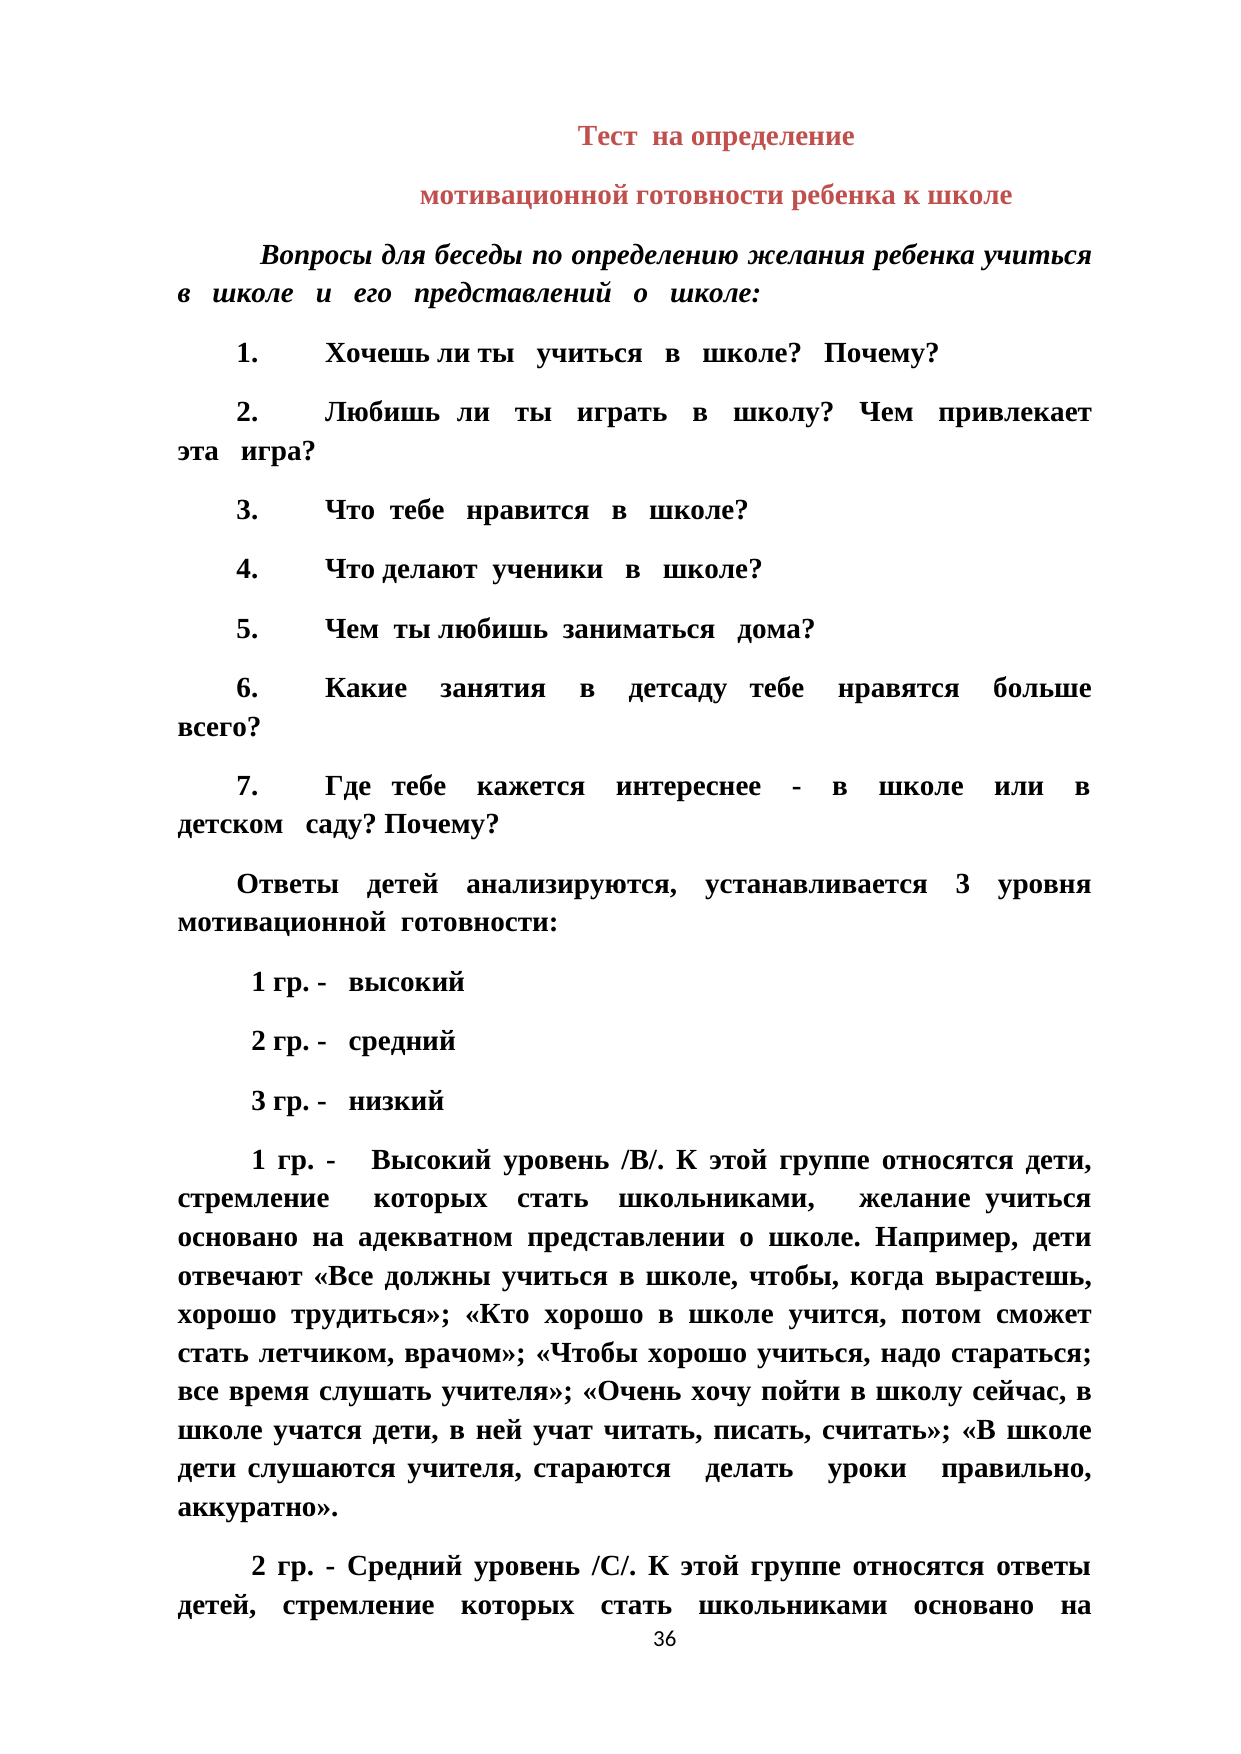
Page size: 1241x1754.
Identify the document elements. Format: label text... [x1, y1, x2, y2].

text 3. Что тебе нравится в школе? [177, 492, 1093, 526]
text 3 гр. - низкий [177, 1083, 1093, 1116]
text 4. Что делают ученики в школе? [177, 551, 1093, 585]
text 1. Хочешь ли ты учиться в школе? Почему? [177, 335, 1093, 368]
text Тест на определение [266, 118, 1093, 152]
text Ответы детей анализируются, устанавливается 3 уровня мотивационной готовности: [177, 866, 1093, 938]
text 2 гр. - средний [177, 1023, 1093, 1057]
text мотивационной готовности ребенка к школе [266, 177, 1093, 211]
text 1 гр. - Высокий уровень /В/. К этой группе относятся дети, стремление которых стать школьниками, желание учиться основано на адекватном представлении о школе. Например, дети отвечают «Все должны учиться в школе, чтобы, когда вырастешь, хорошо трудиться»; «Кто хорошо в школе учится, потом сможет стать летчиком, врачом»; «Чтобы хорошо учиться, надо стараться; все время слушать учителя»; «Очень хочу пойти в школу сейчас, в школе учатся дети, в ней учат читать, писать, считать»; «В школе дети слушаются учителя, стараются делать уроки правильно, аккуратно». [177, 1142, 1093, 1522]
text 2. Любишь ли ты играть в школу? Чем привлекает эта игра? [177, 394, 1093, 466]
text 5. Чем ты любишь заниматься дома? [177, 611, 1093, 644]
text Вопросы для беседы по определению желания ребенка учиться в школе и его представлений о школе: [177, 237, 1093, 309]
text 7. Где тебе кажется интереснее - в школе или в детском саду? Почему? [177, 768, 1093, 840]
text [177, 1548, 1093, 1620]
text 6. Какие занятия в детсаду тебе нравятся больше всего? [177, 670, 1093, 742]
text 1 гр. - высокий [177, 964, 1093, 997]
